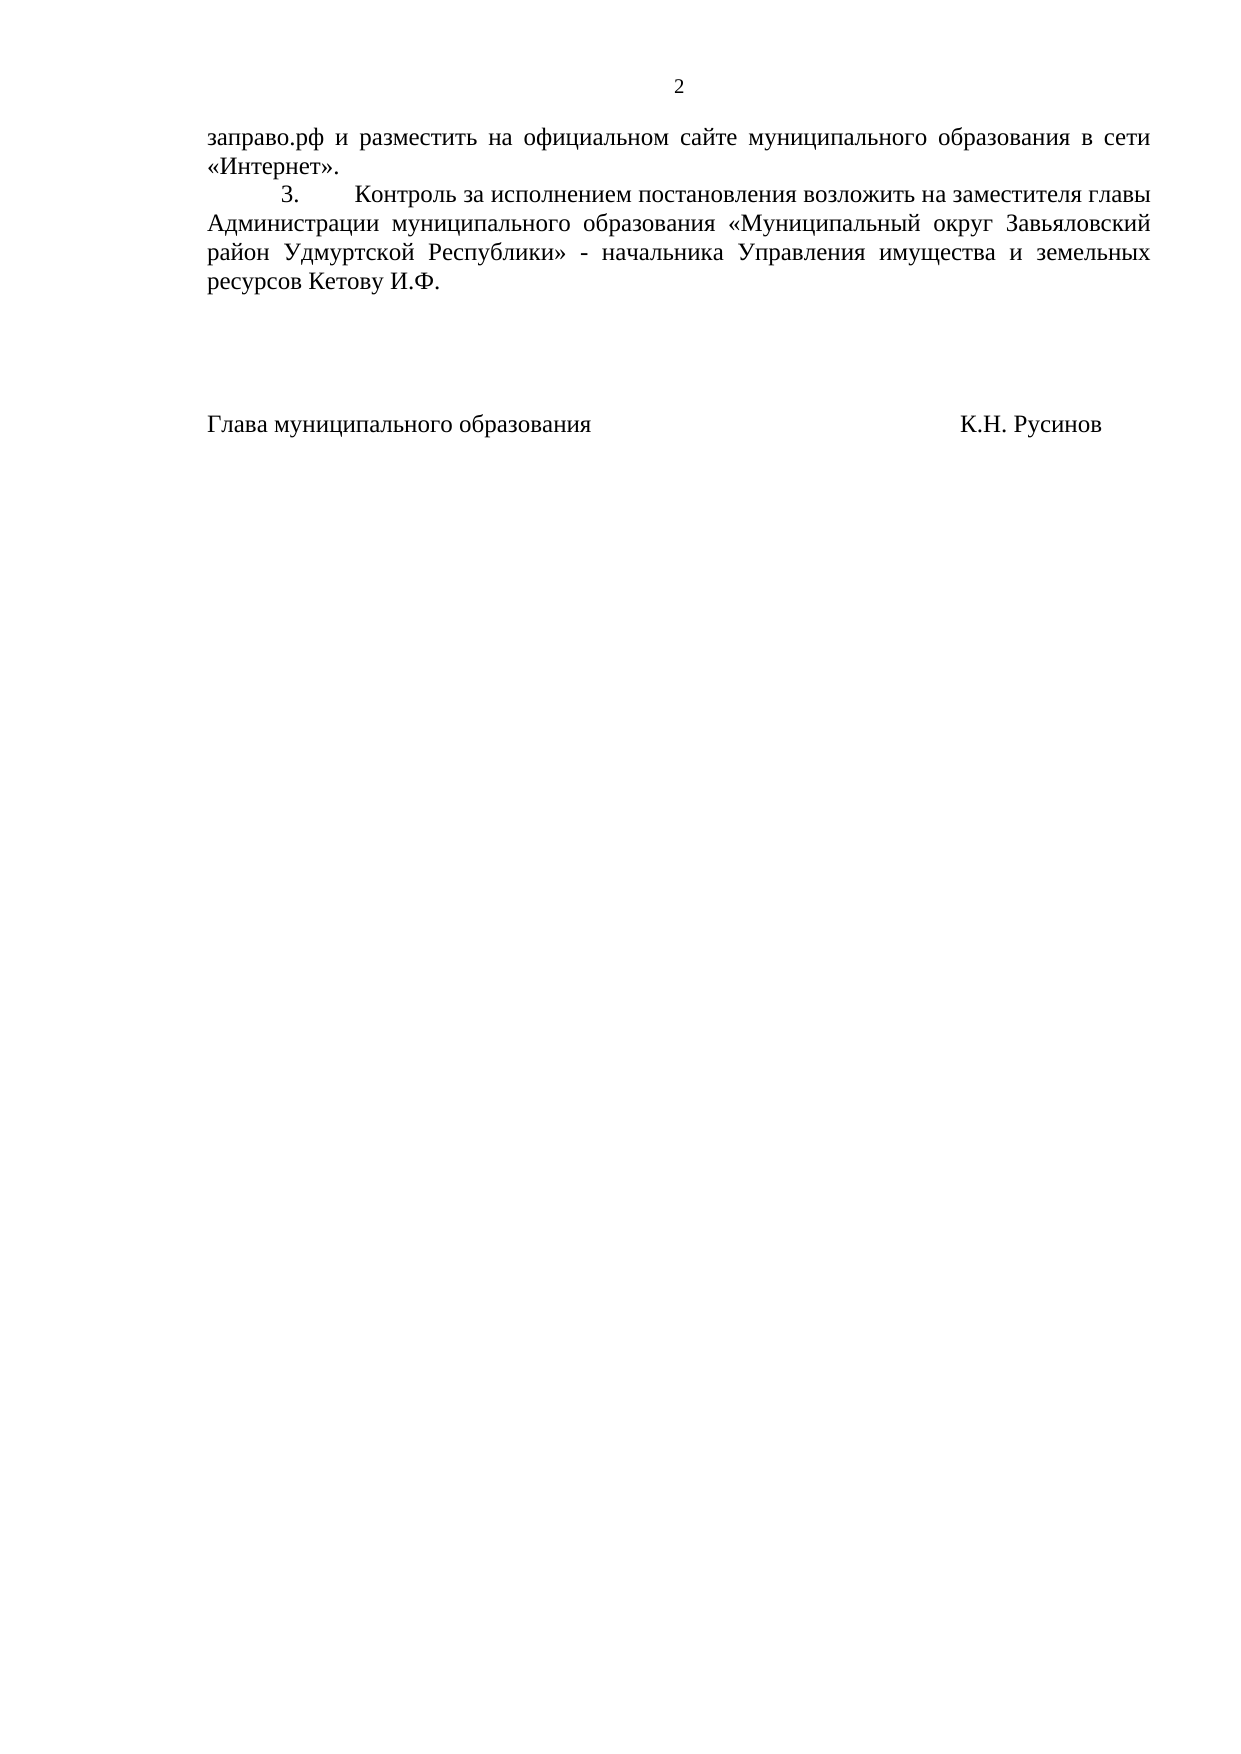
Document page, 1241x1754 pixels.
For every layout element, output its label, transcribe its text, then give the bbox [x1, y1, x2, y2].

list Контроль за исполнением постановления возложить на заместителя главы Администрации муниципального образования «Муниципальный округ Завьяловский район Удмуртской Республики» - начальника Управления имущества и земельных ресурсов Кетову И.Ф. [207, 179, 1152, 294]
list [207, 122, 1152, 179]
text Глава муниципального образования К.Н. Русинов [207, 409, 1152, 438]
